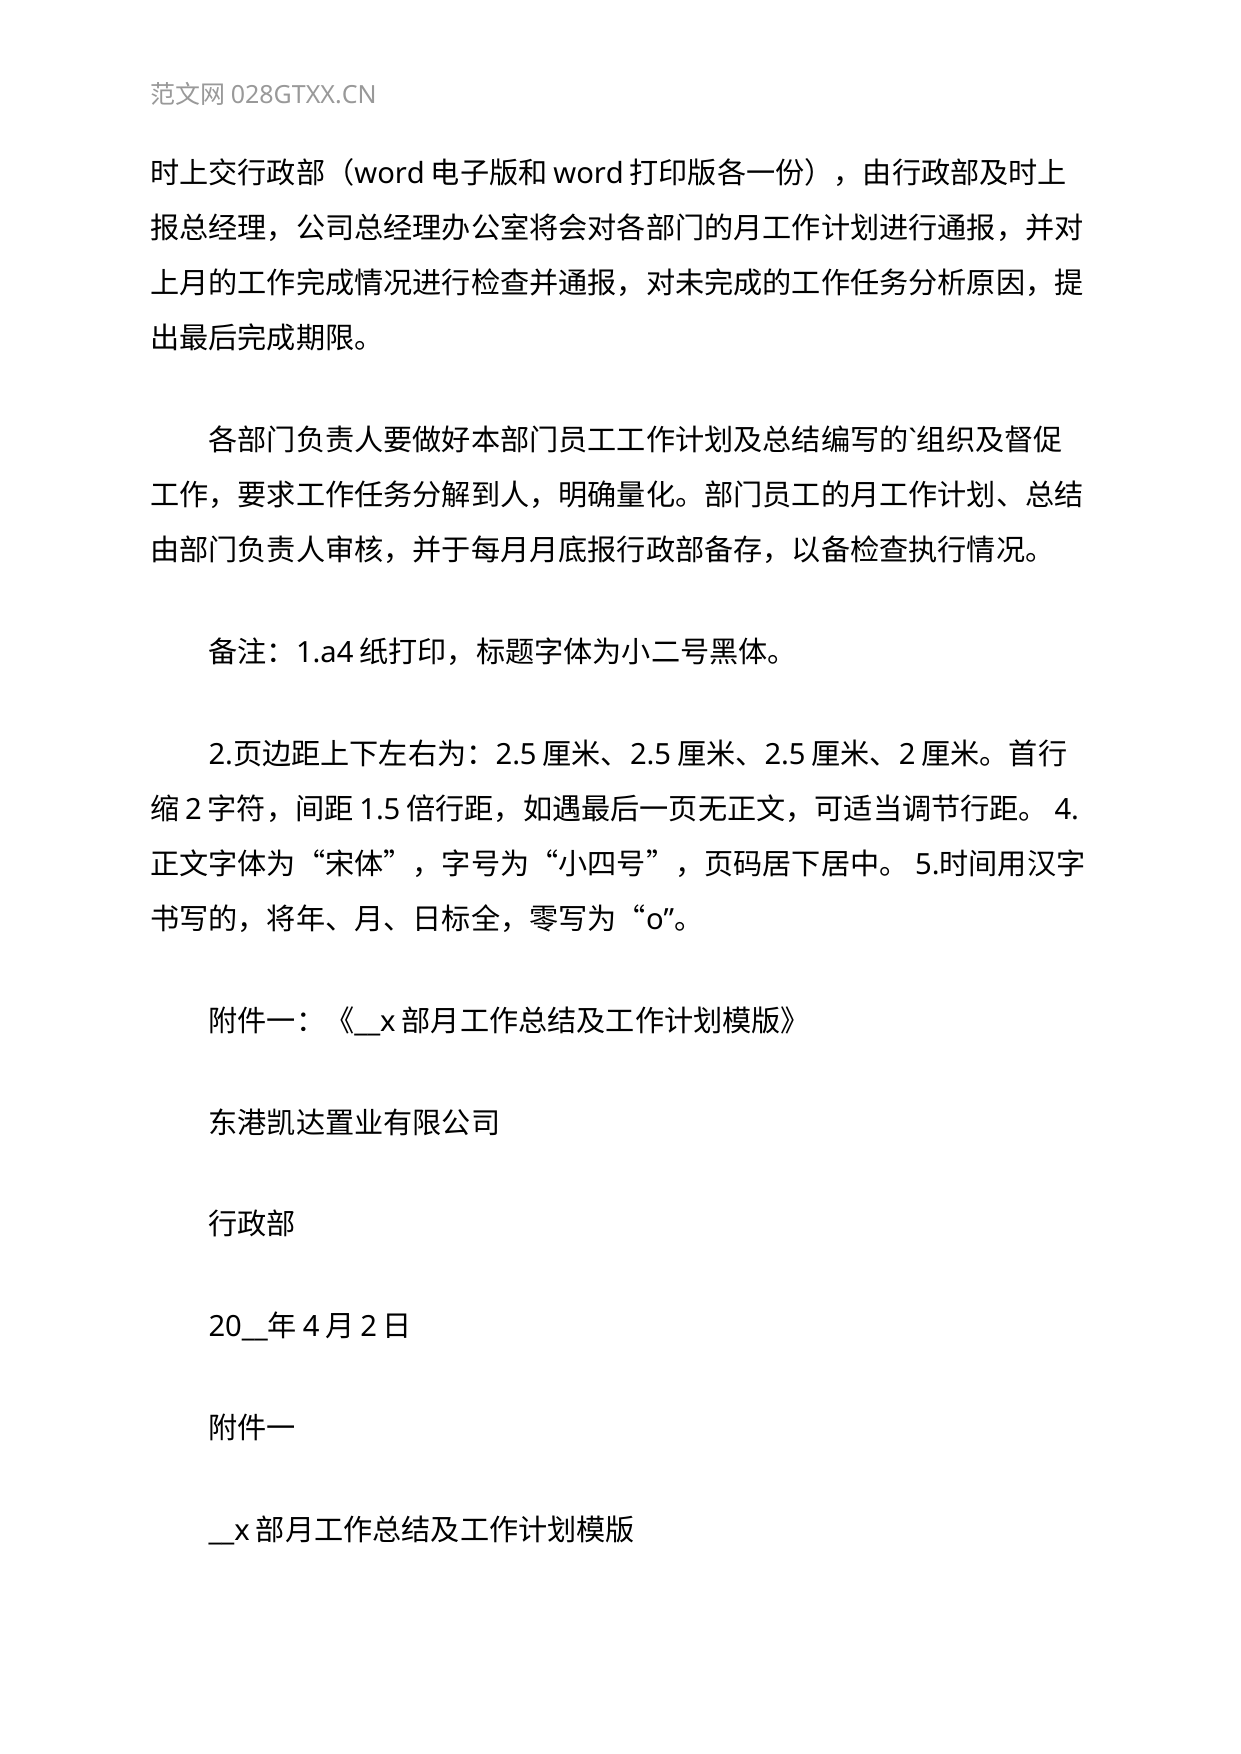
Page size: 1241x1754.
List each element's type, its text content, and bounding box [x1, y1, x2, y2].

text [150, 150, 1090, 357]
text 备注：1.a4纸打印，标题字体为小二号黑体。 [150, 628, 1090, 671]
text 20__年4月2日 [150, 1303, 1090, 1345]
text 附件一：《__x部月工作总结及工作计划模版》 [150, 997, 1090, 1039]
text 2.页边距上下左右为：2.5厘米、2.5厘米、2.5厘米、2厘米。首行缩2字符，间距1.5倍行距，如遇最后一页无正文，可适当调节行距。 4.正文字体为“宋体”，字号为“小四号”，页码居下居中。 5.时间用汉字书写的，将年、月、日标全，零写为“o”。 [150, 730, 1090, 938]
text 东港凯达置业有限公司 [150, 1099, 1090, 1141]
text 附件一 [150, 1405, 1090, 1447]
text 各部门负责人要做好本部门员工工作计划及总结编写的`组织及督促工作，要求工作任务分解到人，明确量化。部门员工的月工作计划、总结由部门负责人审核，并于每月月底报行政部备存，以备检查执行情况。 [150, 417, 1090, 569]
text __x部月工作总结及工作计划模版 [150, 1506, 1090, 1549]
text 行政部 [150, 1201, 1090, 1243]
